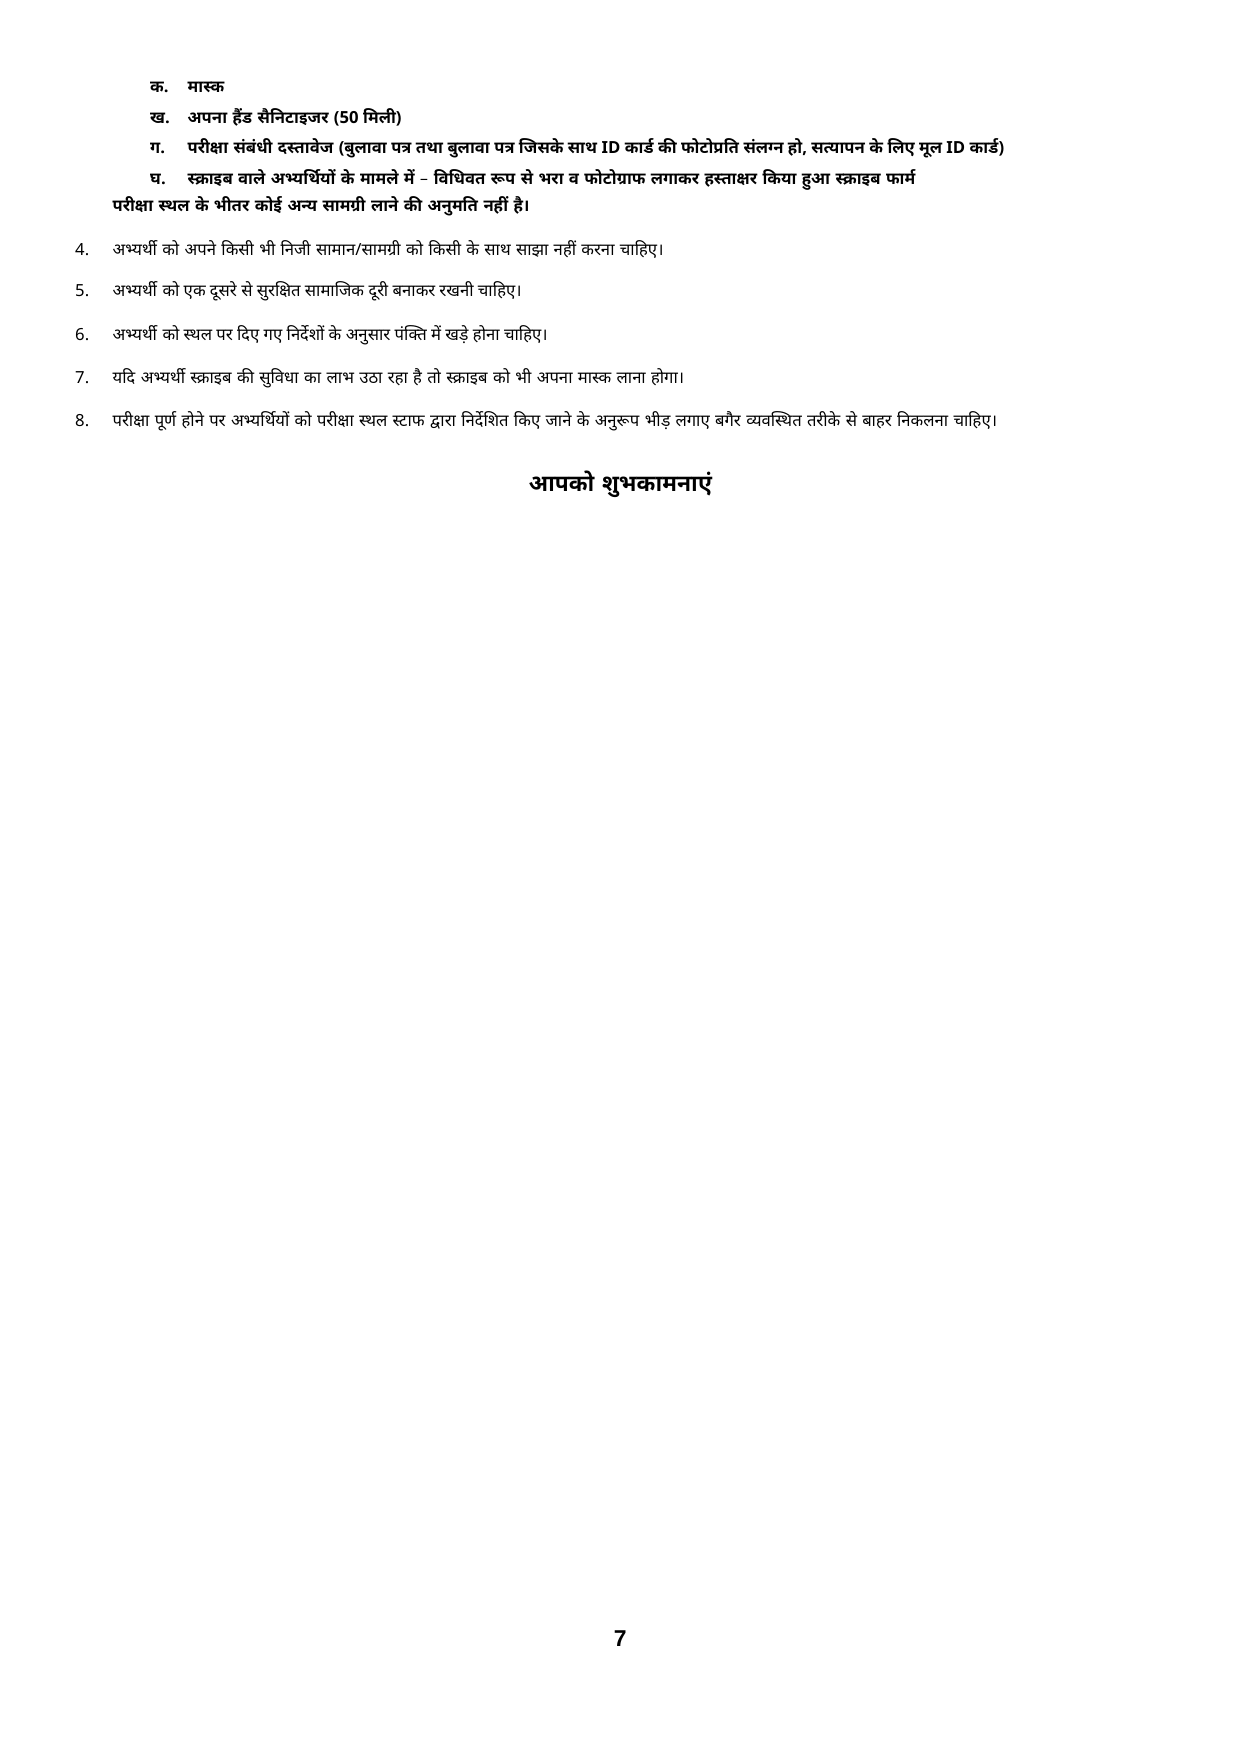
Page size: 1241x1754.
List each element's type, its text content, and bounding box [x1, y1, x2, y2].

text 5. अभ्यर्थी को एक दूसरे से सुरक्षित सामाजिक दूरी बनाकर रखनी चाहिए। [75, 279, 1165, 303]
text 8. परीक्षा पूर्ण होने पर अभ्यर्थियों को परीक्षा स्थल स्टाफ द्वारा निर्देशित किए जाने के अनुरूप भीड़ लगाए बगैर व्यवस्थित तरीके से बाहर निकलना चाहिए। [75, 409, 1165, 434]
text परीक्षा स्थल के भीतर कोई अन्य सामग्री लाने की अनुमति नहीं है। [75, 197, 1165, 218]
text आपको शुभकामनाएं [75, 471, 1165, 501]
text घ. स्क्राइब वाले अभ्यर्थियों के मामले में – विधिवत रूप से भरा व फोटोग्राफ लगाकर हस्ताक्षर किया हुआ स्क्राइब फार्म [150, 166, 1165, 191]
text 4. अभ्यर्थी को अपने किसी भी निजी सामान/सामग्री को किसी के साथ साझा नहीं करना चाहिए। [75, 237, 1165, 260]
text 6. अभ्यर्थी को स्थल पर दिए गए निर्देशों के अनुसार पंक्ति में खड़े होना चाहिए। [75, 322, 1165, 347]
text ग. परीक्षा संबंधी दस्तावेज (बुलावा पत्र तथा बुलावा पत्र जिसके साथ ID कार्ड की फोटोप्रति संलग्न हो, सत्यापन के लिए मूल ID कार्ड) [150, 136, 1165, 161]
text क. मास्क [150, 75, 1165, 100]
text ख. अपना हैंड सैनिटाइजर (50 मिली) [150, 105, 1165, 130]
text 7. यदि अभ्य‍र्थी स्क्राइब की सुविधा का लाभ उठा रहा है तो स्क्राइब को भी अपना मास्क लाना होगा। [75, 366, 1165, 390]
